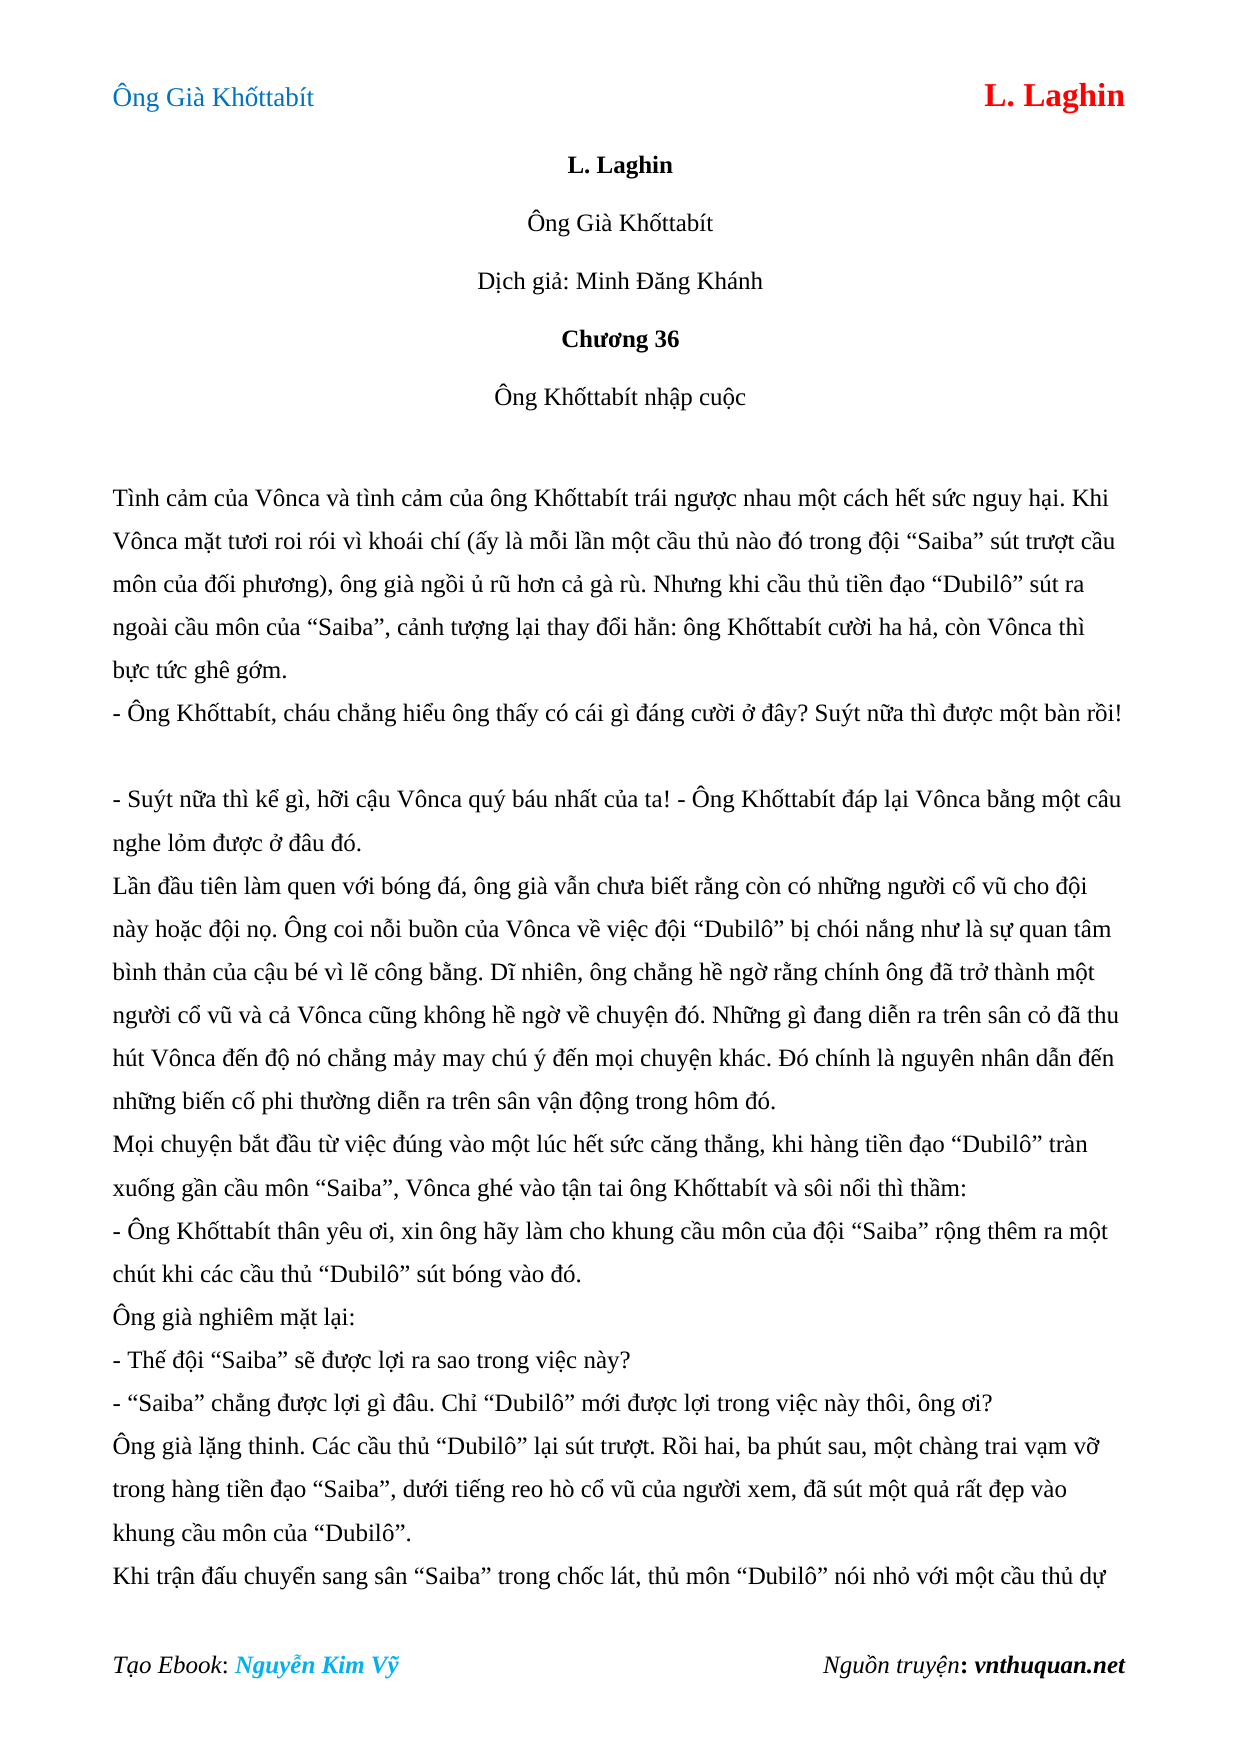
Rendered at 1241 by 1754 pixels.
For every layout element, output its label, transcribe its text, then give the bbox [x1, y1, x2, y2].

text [112, 439, 1128, 1589]
text Dịch giả: Minh Đăng Khánh [112, 266, 1128, 294]
text Ông Khốttabít nhập cuộc [112, 382, 1128, 410]
text Chương 36 [112, 324, 1128, 352]
text Ông Già Khốttabít [112, 208, 1128, 237]
text L. Laghin [112, 150, 1128, 179]
